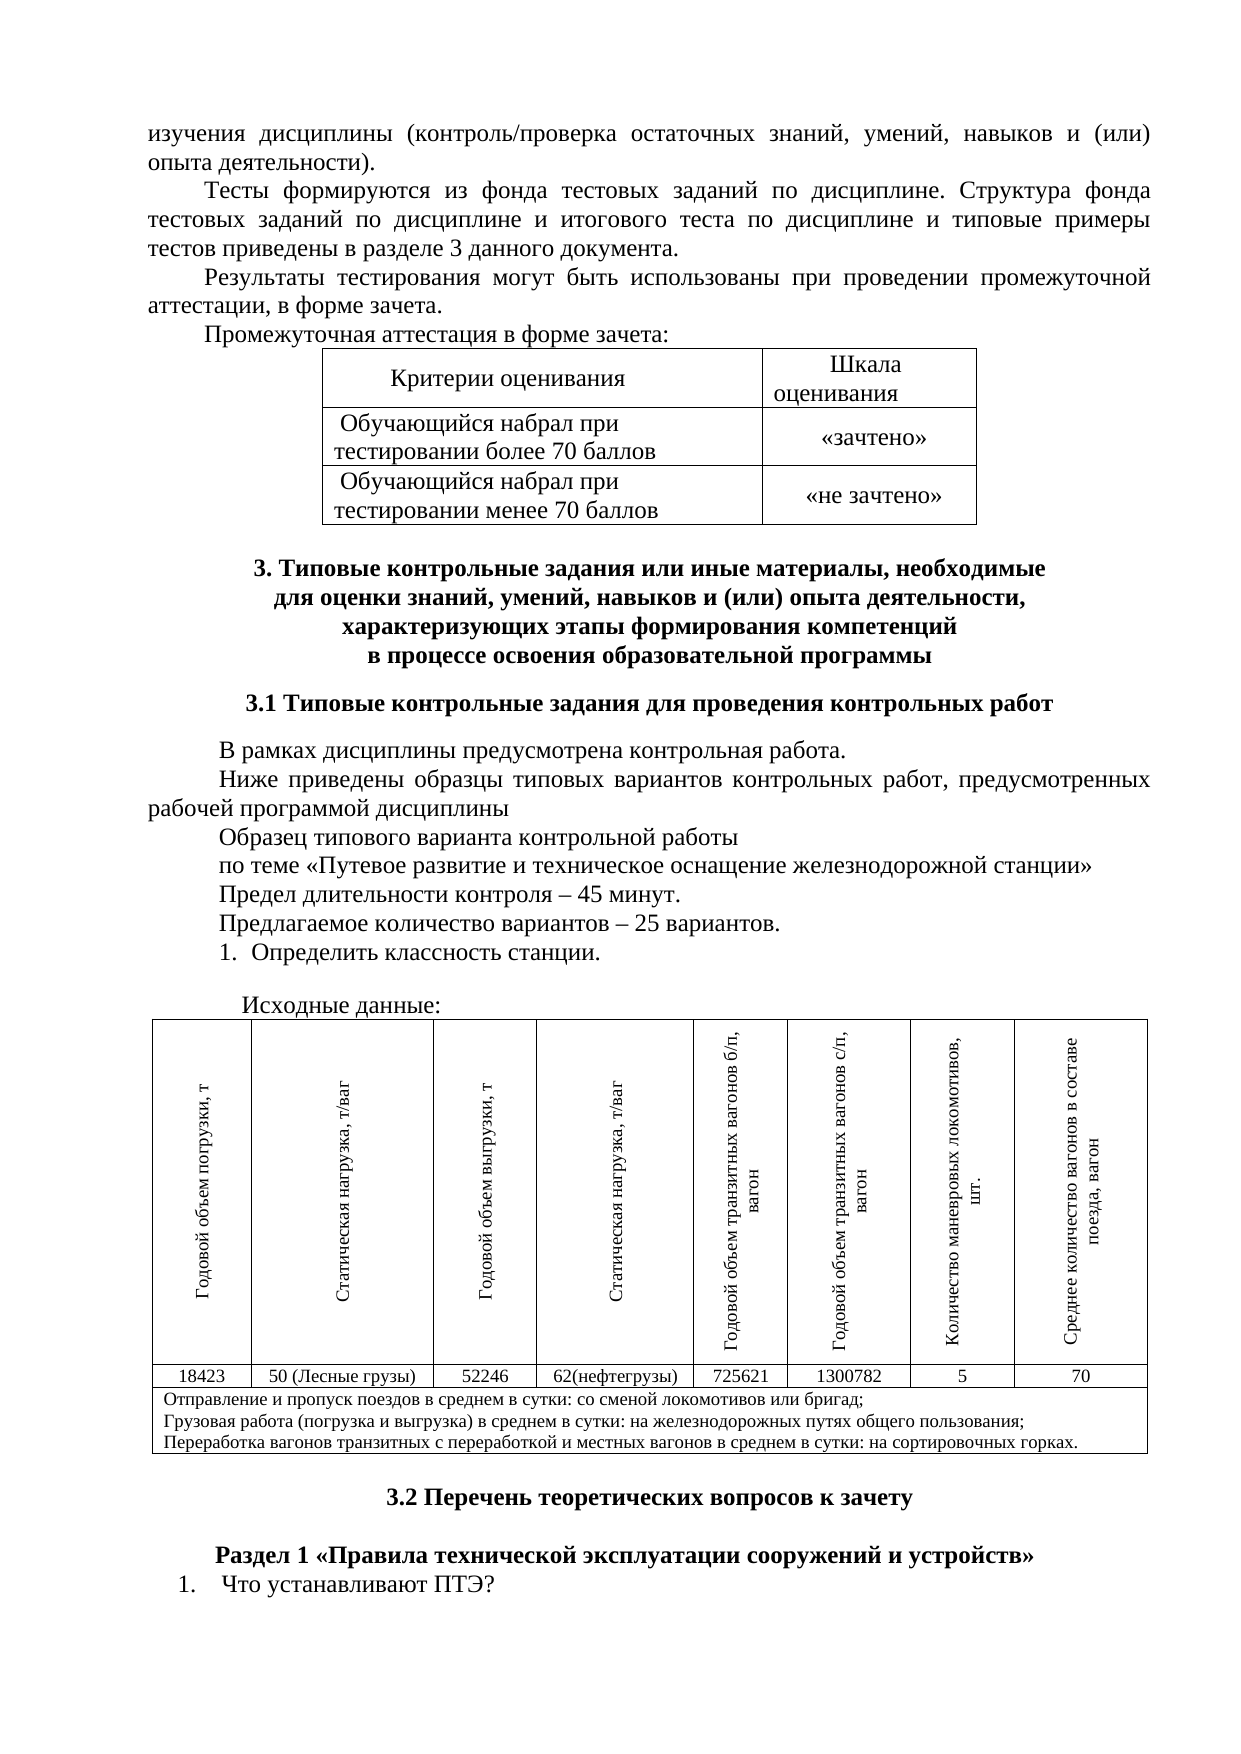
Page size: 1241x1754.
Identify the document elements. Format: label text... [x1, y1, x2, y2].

text 3.1 Типовые контрольные задания для проведения контрольных работ [148, 688, 1152, 716]
table_cell «не зачтено» [763, 466, 976, 524]
text Раздел 1 «Правила технической эксплуатации сооружений и устройств» [148, 1540, 1152, 1569]
list Определить классность станции. [148, 937, 1152, 966]
table_header Среднее количество вагонов в составе поезда, вагон [1015, 1020, 1147, 1364]
table_cell Обучающийся набрал при тестировании более 70 баллов [323, 408, 762, 465]
text Образец типового варианта контрольной работы [148, 822, 1152, 851]
table_header Шкала оценивания [763, 349, 976, 407]
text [148, 118, 1152, 176]
text Ниже приведены образцы типовых вариантов контрольных работ, предусмотренных рабочей программой дисциплины [148, 764, 1152, 822]
text Исходные данные: [241, 990, 1152, 1018]
table_header Годовой объем погрузки, т [153, 1020, 251, 1364]
table_cell 725621 [694, 1365, 787, 1387]
table_cell 62(нефтегрузы) [537, 1365, 693, 1387]
text 3. Типовые контрольные задания или иные материалы, необходимые [148, 553, 1152, 582]
text Предлагаемое количество вариантов – 25 вариантов. [148, 908, 1152, 937]
table_header Годовой объем транзитных вагонов с/п, вагон [788, 1020, 910, 1364]
text в процессе освоения образовательной программы [148, 640, 1152, 668]
table_header Количество маневровых локомотивов, шт. [911, 1020, 1014, 1364]
table_cell 52246 [434, 1365, 536, 1387]
text Тесты формируются из фонда тестовых заданий по дисциплине. Структура фонда тестовых заданий по дисциплине и итогового теста по дисциплине и типовые примеры тестов приведены в разделе 3 данного документа. [148, 176, 1152, 262]
table_cell Отправление и пропуск поездов в среднем в сутки: со сменой локомотивов или бригад; Грузовая работа (погрузка и выгрузка) в среднем в сутки: на железнодорожных путях общего пользования; Переработка вагонов транзитных с переработкой и местных вагонов в среднем в сутки: на сортировочных горках. [153, 1388, 1147, 1453]
text Результаты тестирования могут быть использованы при проведении промежуточной аттестации, в форме зачета. [148, 262, 1152, 319]
table_cell 1300782 [788, 1365, 910, 1387]
table_cell 70 [1015, 1365, 1147, 1387]
text Промежуточная аттестация в форме зачета: [148, 319, 1152, 348]
table_cell 50 (Лесные грузы) [252, 1365, 433, 1387]
text Предел длительности контроля – 45 минут. [148, 879, 1152, 908]
table_cell Обучающийся набрал при тестировании менее 70 баллов [323, 466, 762, 524]
table_header Годовой объем выгрузки, т [434, 1020, 536, 1364]
table_cell «зачтено» [763, 408, 976, 465]
table_header Статическая нагрузка, т/ваг [537, 1020, 693, 1364]
table_cell 5 [911, 1365, 1014, 1387]
text В рамках дисциплины предусмотрена контрольная работа. [148, 736, 1152, 764]
text по теме «Путевое развитие и техническое оснащение железнодорожной станции» [148, 851, 1152, 879]
text характеризующих этапы формирования компетенций [148, 611, 1152, 640]
text для оценки знаний, умений, навыков и (или) опыта деятельности, [148, 582, 1152, 611]
table_cell 18423 [153, 1365, 251, 1387]
table_header Годовой объем транзитных вагонов б/п, вагон [694, 1020, 787, 1364]
list Что устанавливают ПТЭ? [148, 1569, 1152, 1597]
table_header Статическая нагрузка, т/ваг [252, 1020, 433, 1364]
text 3.2 Перечень теоретических вопросов к зачету [148, 1482, 1152, 1511]
table_header Критерии оценивания [323, 349, 762, 407]
